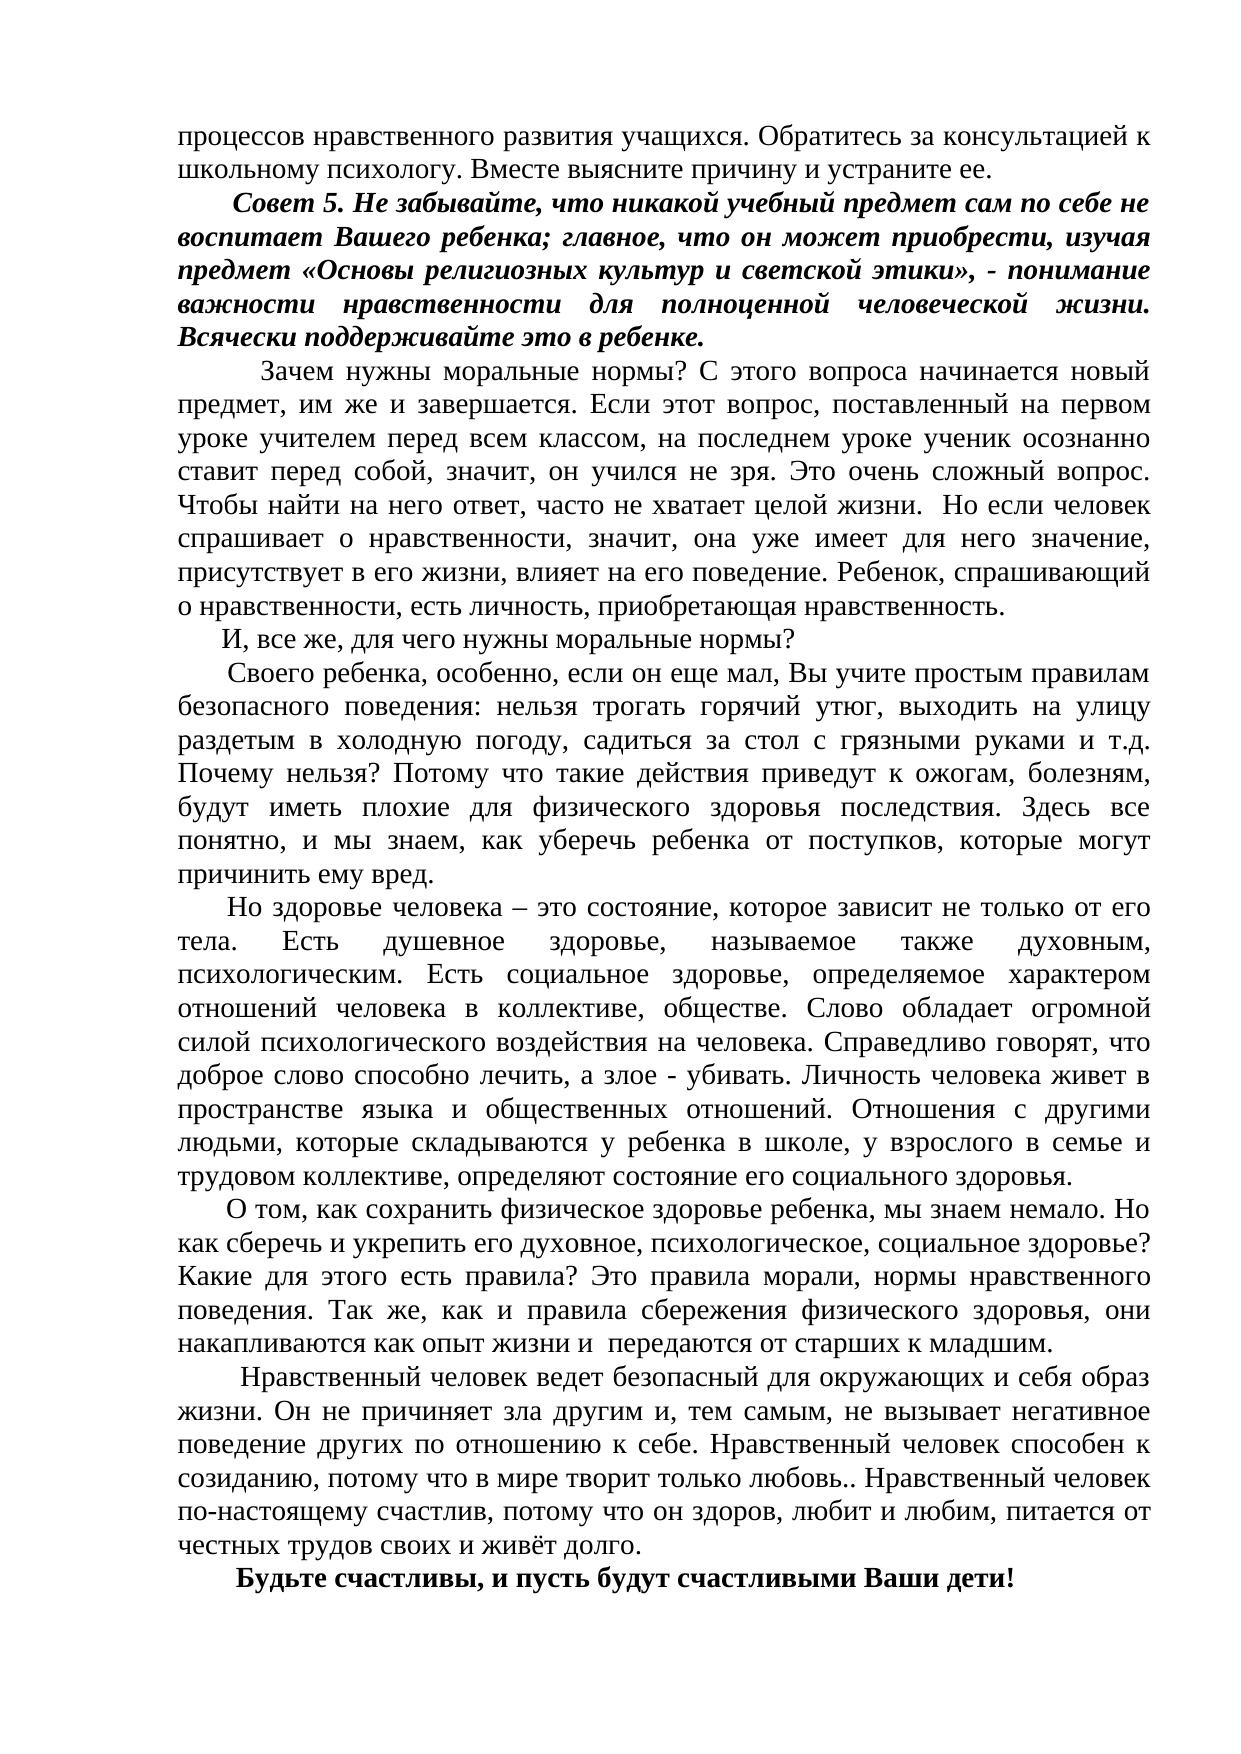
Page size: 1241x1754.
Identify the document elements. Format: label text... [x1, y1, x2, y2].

text Своего ребенка, особенно, если он еще мал, Вы учите простым правилам безопасного поведения: нельзя трогать горячий утюг, выходить на улицу раздетым в холодную погоду, садиться за стол с грязными руками и т.д. Почему нельзя? Потому что такие действия приведут к ожогам, болезням, будут иметь плохие для физического здоровья последствия. Здесь все понятно, и мы знаем, как уберечь ребенка от поступков, которые могут причинить ему вред. [177, 655, 1152, 889]
text Нравственный человек ведет безопасный для окружающих и себя образ жизни. Он не причиняет зла другим и, тем самым, не вызывает негативное поведение других по отношению к себе. Нравственный человек способен к созиданию, потому что в мире творит только любовь.. Нравственный человек по-настоящему счастлив, потому что он здоров, любит и любим, питается от честных трудов своих и живёт долго. [177, 1359, 1152, 1560]
text Совет 5. Не забывайте, что никакой учебный предмет сам по себе не воспитает Вашего ребенка; главное, что он может приобрести, изучая предмет «Основы религиозных культур и светской этики», - понимание важности нравственности для полноценной человеческой жизни. Всячески поддерживайте это в ребенке. [177, 185, 1152, 353]
text Зачем нужны моральные нормы? С этого вопроса начинается новый предмет, им же и завершается. Если этот вопрос, поставленный на первом уроке учителем перед всем классом, на последнем уроке ученик осознанно ставит перед собой, значит, он учился не зря. Это очень сложный вопрос. Чтобы найти на него ответ, часто не хватает целой жизни. Но если человек спрашивает о нравственности, значит, она уже имеет для него значение, присутствует в его жизни, влияет на его поведение. Ребенок, спрашивающий о нравственности, есть личность, приобретающая нравственность. [177, 353, 1152, 621]
text Но здоровье человека – это состояние, которое зависит не только от его тела. Есть душевное здоровье, называемое также духовным, психологическим. Есть социальное здоровье, определяемое характером отношений человека в коллективе, обществе. Слово обладает огромной силой психологического воздействия на человека. Справедливо говорят, что доброе слово способно лечить, а злое - убивать. Личность человека живет в пространстве языка и общественных отношений. Отношения с другими людьми, которые складываются у ребенка в школе, у взрослого в семье и трудовом коллективе, определяют состояние его социального здоровья. [177, 889, 1152, 1191]
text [177, 118, 1152, 185]
text Будьте счастливы, и пусть будут счастливыми Ваши дети! [177, 1560, 1152, 1594]
text И, все же, для чего нужны моральные нормы? [177, 621, 1152, 655]
text О том, как сохранить физическое здоровье ребенка, мы знаем немало. Но как сберечь и укрепить его духовное, психологическое, социальное здоровье? Какие для этого есть правила? Это правила морали, нормы нравственного поведения. Так же, как и правила сбережения физического здоровья, они накапливаются как опыт жизни и передаются от старших к младшим. [177, 1191, 1152, 1359]
